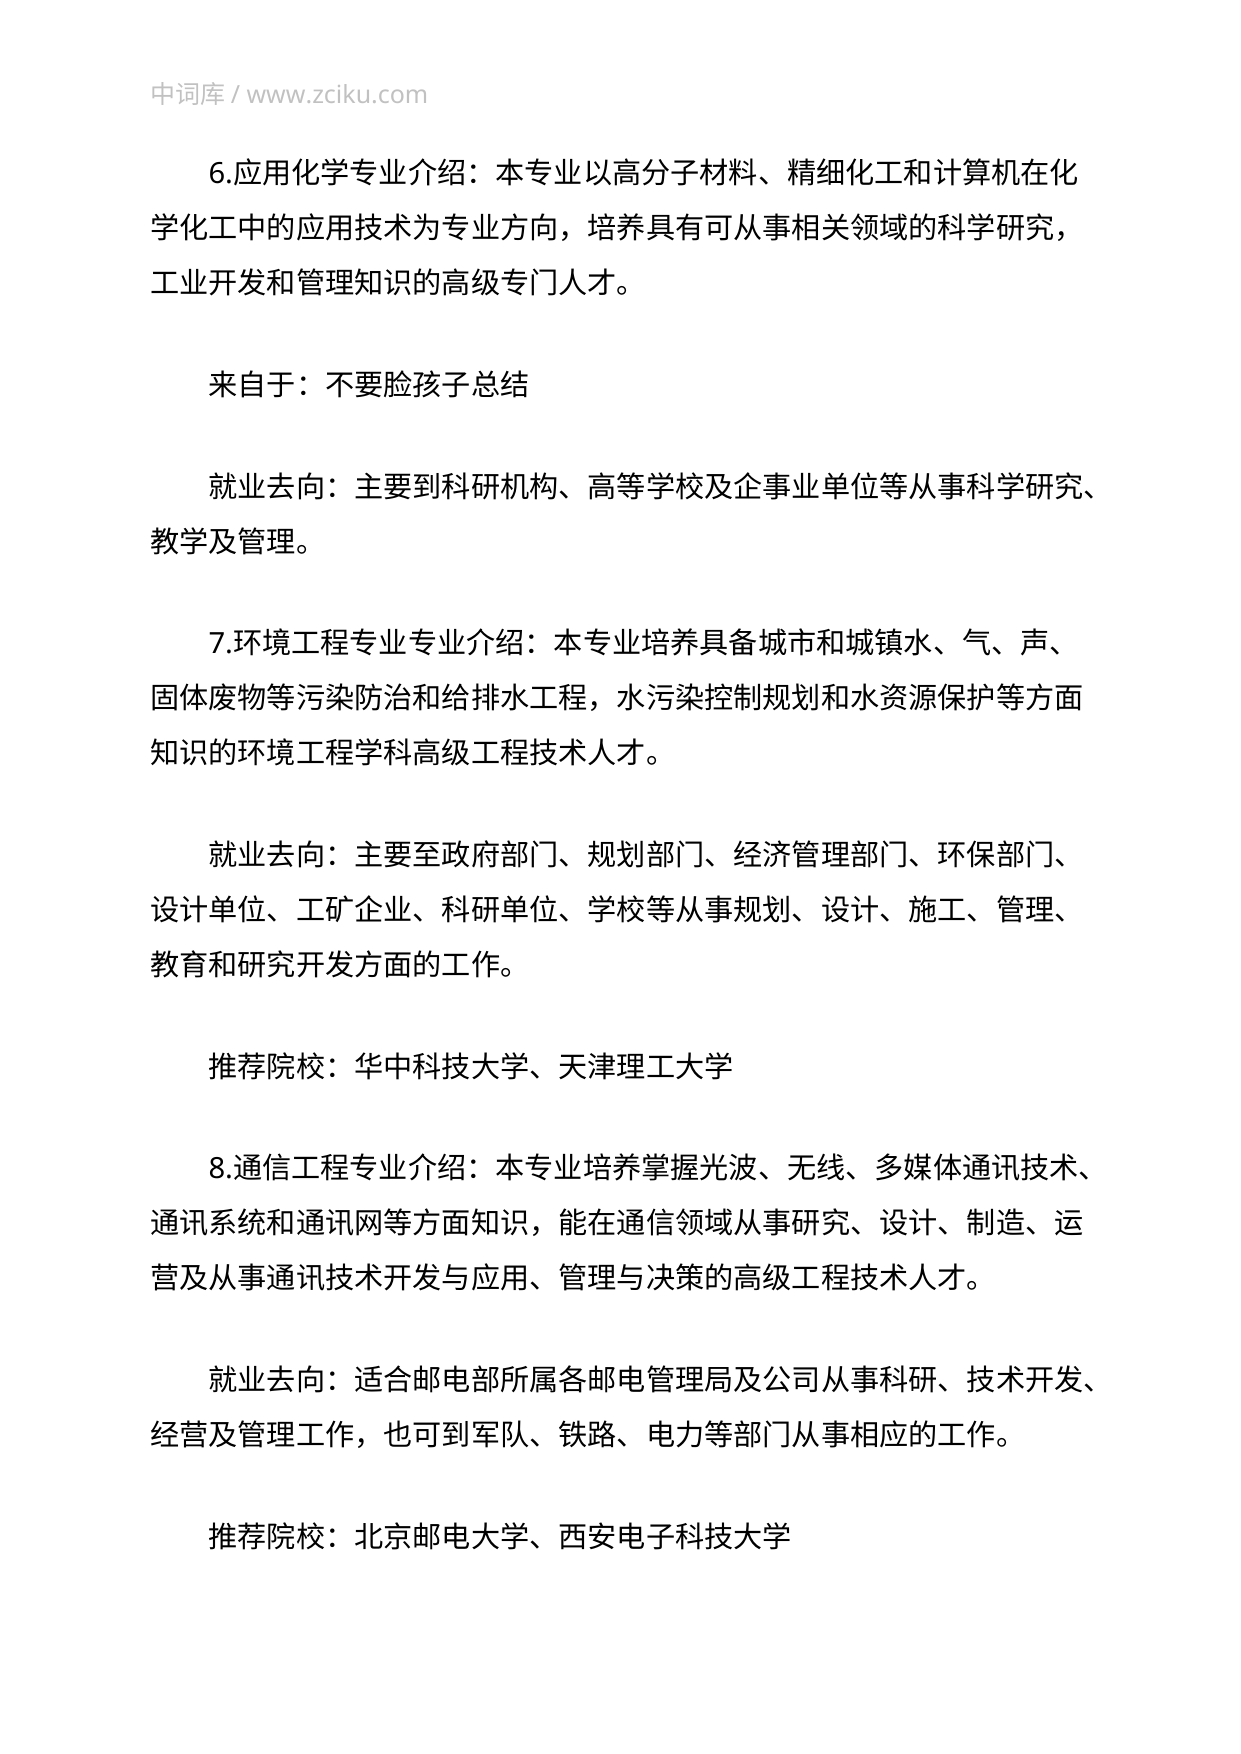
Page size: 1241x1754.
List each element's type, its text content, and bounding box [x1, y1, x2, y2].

text 7.环境工程专业专业介绍：本专业培养具备城市和城镇水、气、声、固体废物等污染防治和给排水工程，水污染控制规划和水资源保护等方面知识的环境工程学科高级工程技术人才。 [150, 620, 1090, 772]
text 8.通信工程专业介绍：本专业培养掌握光波、无线、多媒体通讯技术、通讯系统和通讯网等方面知识，能在通信领域从事研究、设计、制造、运营及从事通讯技术开发与应用、管理与决策的高级工程技术人才。 [150, 1145, 1090, 1297]
text 就业去向：主要到科研机构、高等学校及企事业单位等从事科学研究、教学及管理。 [150, 463, 1090, 561]
text 推荐院校：华中科技大学、天津理工大学 [150, 1043, 1090, 1086]
text 就业去向：适合邮电部所属各邮电管理局及公司从事科研、技术开发、经营及管理工作，也可到军队、铁路、电力等部门从事相应的工作。 [150, 1357, 1090, 1454]
text 来自于：不要脸孩子总结 [150, 362, 1090, 404]
text 6.应用化学专业介绍：本专业以高分子材料、精细化工和计算机在化学化工中的应用技术为专业方向，培养具有可从事相关领域的科学研究，工业开发和管理知识的高级专门人才。 [150, 150, 1090, 302]
text 推荐院校：北京邮电大学、西安电子科技大学 [150, 1513, 1090, 1556]
text 就业去向：主要至政府部门、规划部门、经济管理部门、环保部门、设计单位、工矿企业、科研单位、学校等从事规划、设计、施工、管理、教育和研究开发方面的工作。 [150, 832, 1090, 984]
